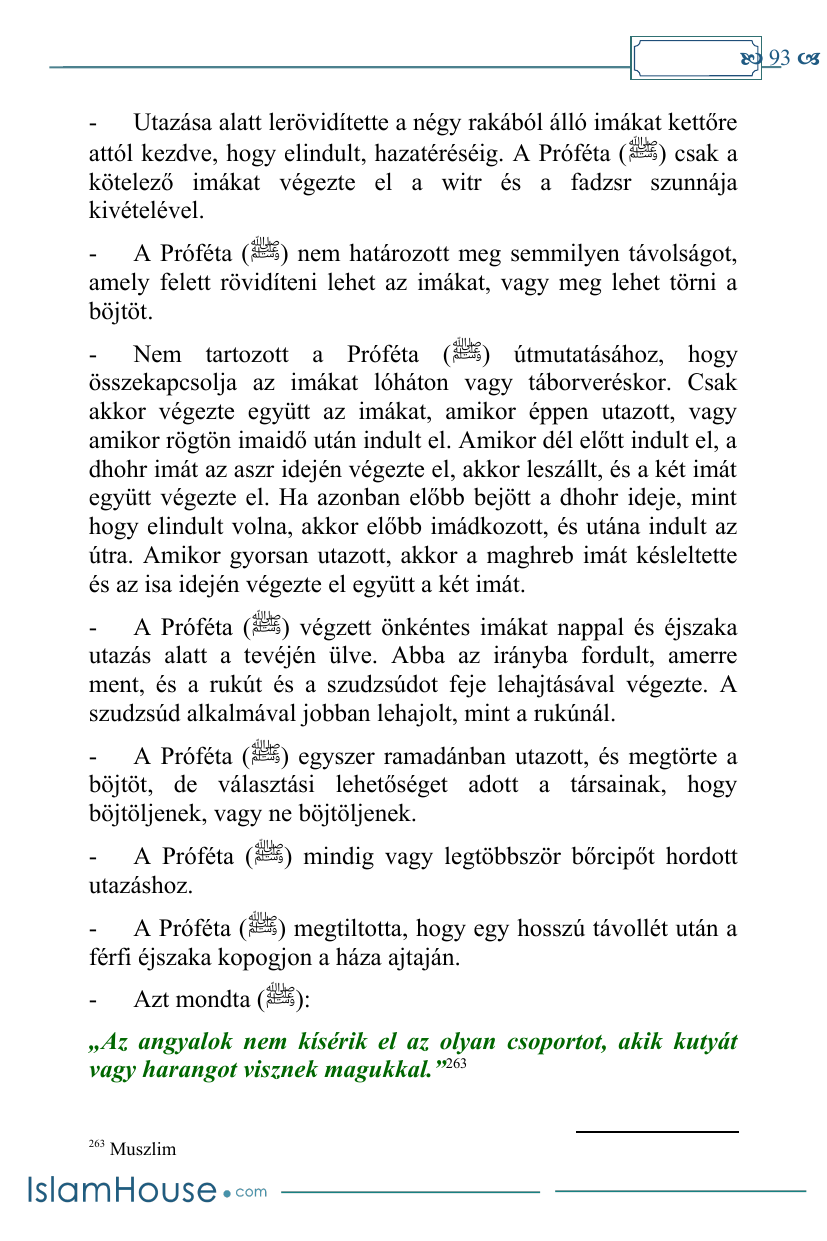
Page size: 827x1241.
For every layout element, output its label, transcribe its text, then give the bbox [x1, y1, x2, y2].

text „Az angyalok nem kísérik el az olyan csoportot, akik kutyát vagy harangot visznek magukkal.” [89, 1026, 738, 1083]
list Azt mondta (ﷺ): [89, 983, 738, 1013]
list A Próféta (ﷺ) egyszer ramadánban utazott, és megtörte a böjtöt, de választási lehetőséget adott a társainak, hogy böjtöljenek, vagy ne böjtöljenek. [89, 739, 738, 827]
picture [548, 1170, 807, 1208]
list A Próféta (ﷺ) nem határozott meg semmilyen távolságot, amely felett rövidíteni lehet az imákat, vagy meg lehet törni a böjtöt. [89, 237, 738, 324]
picture [20, 1171, 541, 1209]
list A Próféta (ﷺ) megtiltotta, hogy egy hosszú távollét után a férfi éjszaka kopogjon a háza ajtaján. [89, 911, 738, 970]
list A Próféta (ﷺ) végzett önkéntes imákat nappal és éjszaka utazás alatt a tevéjén ülve. Abba az irányba fordult, amerre ment, és a rukút és a szudzsúdot feje lehajtásával végezte. A szudzsúd alkalmával jobban lehajolt, mint a rukúnál. [89, 610, 738, 727]
list Utazása alatt lerövidítette a négy rakából álló imákat kettőre attól kezdve, hogy elindult, hazatéréséig. A Próféta (ﷺ) csak a kötelező imákat végezte el a witr és a fadzsr szunnája kivételével. [89, 107, 738, 224]
list A Próféta (ﷺ) mindig vagy legtöbbször bőrcipőt hordott utazáshoz. [89, 839, 738, 899]
list Nem tartozott a Próféta (ﷺ) útmutatásához, hogy összekapcsolja az imákat lóháton vagy táborveréskor. Csak akkor végezte együtt az imákat, amikor éppen utazott, vagy amikor rögtön imaidő után indult el. Amikor dél előtt indult el, a dhohr imát az aszr idején végezte el, akkor leszállt, és a két imát együtt végezte el. Ha azonban előbb bejött a dhohr ideje, mint hogy elindult volna, akkor előbb imádkozott, és utána indult az útra. Amikor gyorsan utazott, akkor a maghreb imát késleltette és az isa idején végezte el együtt a két imát. [89, 337, 738, 597]
